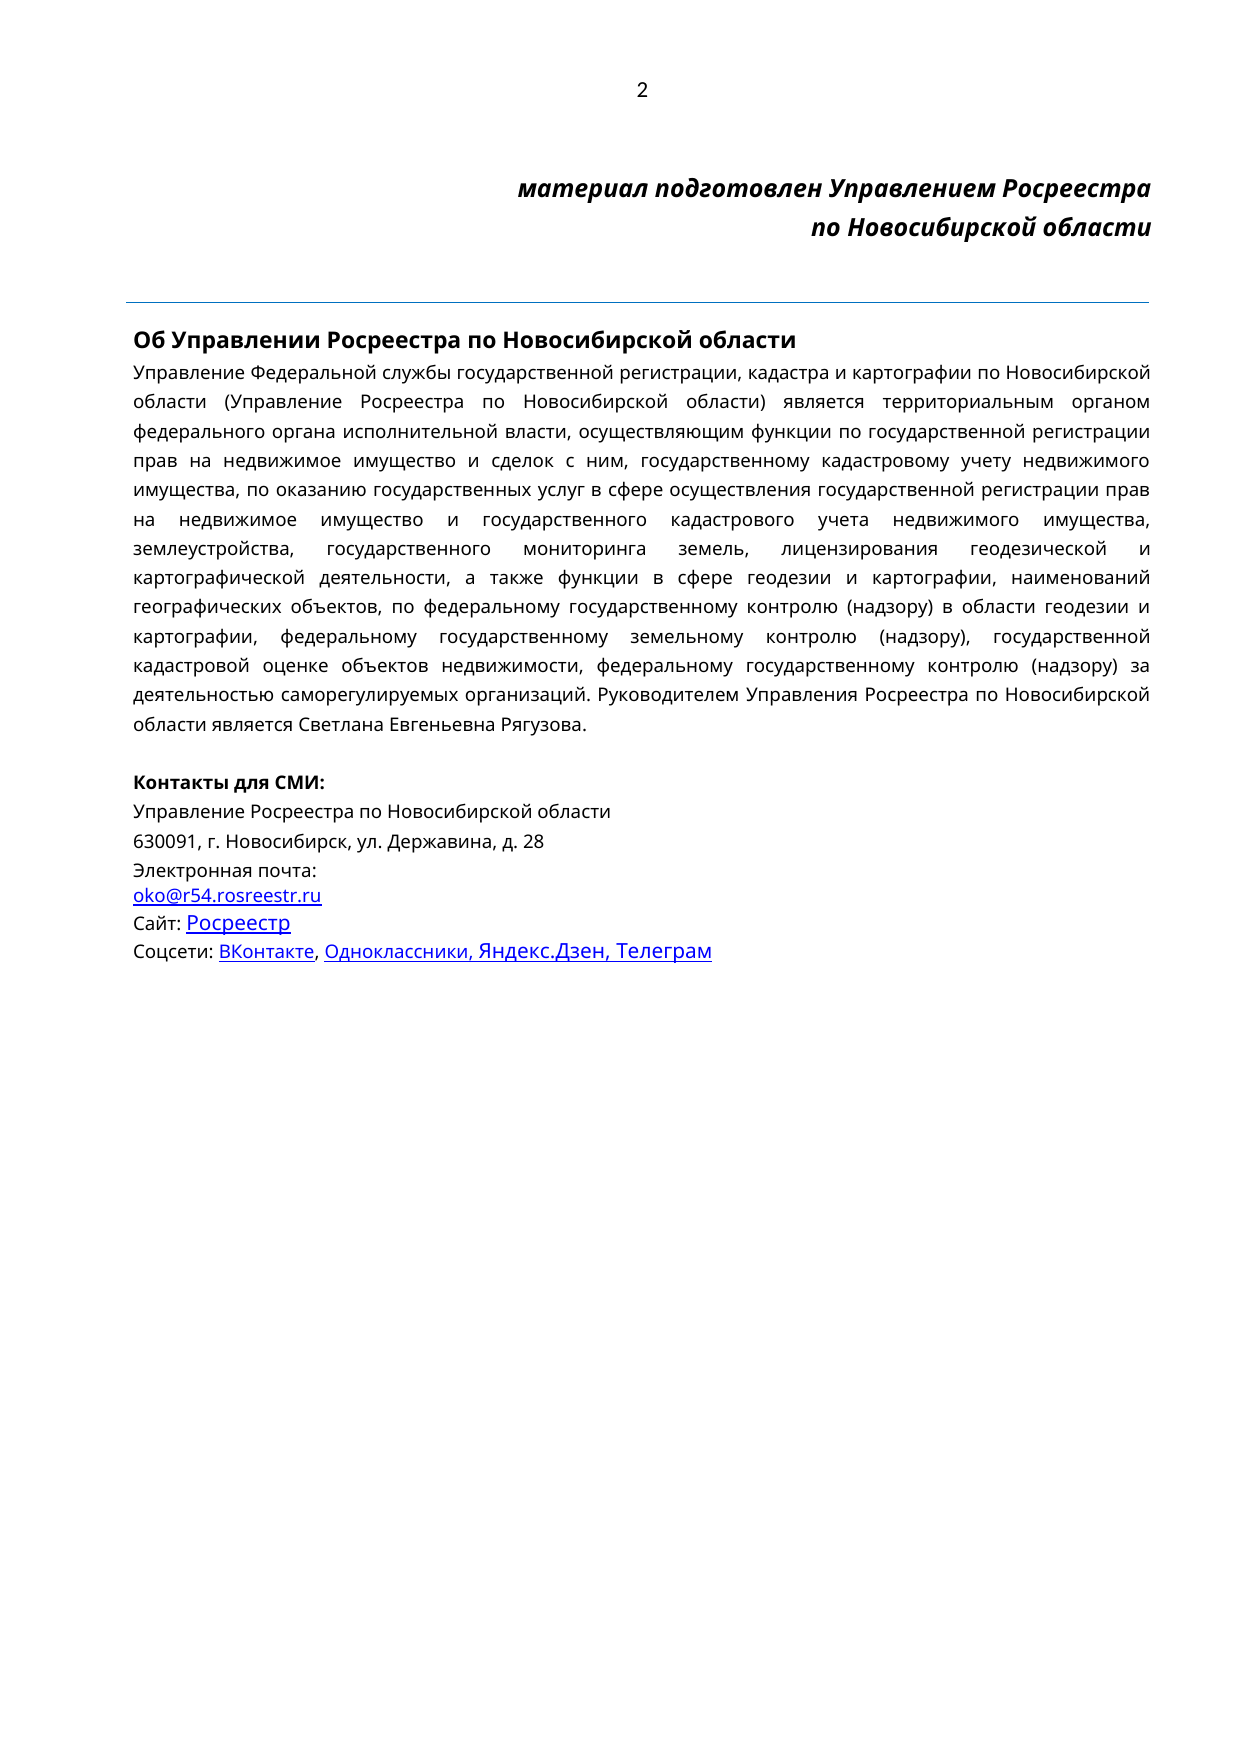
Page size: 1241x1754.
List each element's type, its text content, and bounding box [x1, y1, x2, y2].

text 630091, г. Новосибирск, ул. Державина, д. 28 [133, 828, 1152, 853]
text Контакты для СМИ: [133, 769, 1152, 795]
text по Новосибирской области [133, 209, 1152, 243]
text материал подготовлен Управлением Росреестра [133, 170, 1152, 204]
text Соцсети: ВКонтакте, Одноклассники, Яндекс.Дзен, Телеграм [133, 937, 1152, 965]
text oko@r54.rosreestr.ru [133, 883, 1152, 908]
text Об Управлении Росреестра по Новосибирской области [133, 324, 1152, 355]
text Сайт: Росреестр [133, 908, 1152, 937]
text Управление Росреестра по Новосибирской области [133, 799, 1152, 824]
text Электронная почта: [133, 857, 1152, 883]
text Управление Федеральной службы государственной регистрации, кадастра и картографии по Новосибирской области (Управление Росреестра по Новосибирской области) является территориальным органом федерального органа исполнительной власти, осуществляющим функции по государственной регистрации прав на недвижимое имущество и сделок с ним, государственному кадастровому учету недвижимого имущества, по оказанию государственных услуг в сфере осуществления государственной регистрации прав на недвижимое имущество и государственного кадастрового учета недвижимого имущества, землеустройства, государственного мониторинга земель, лицензирования геодезической и картографической деятельности, а также функции в сфере геодезии и картографии, наименований географических объектов, по федеральному государственному контролю (надзору) в области геодезии и картографии, федеральному государственному земельному контролю (надзору), государственной кадастровой оценке объектов недвижимости, федеральному государственному контролю (надзору) за деятельностью саморегулируемых организаций. Руководителем Управления Росреестра по Новосибирской области является Светлана Евгеньевна Рягузова. [133, 359, 1152, 736]
